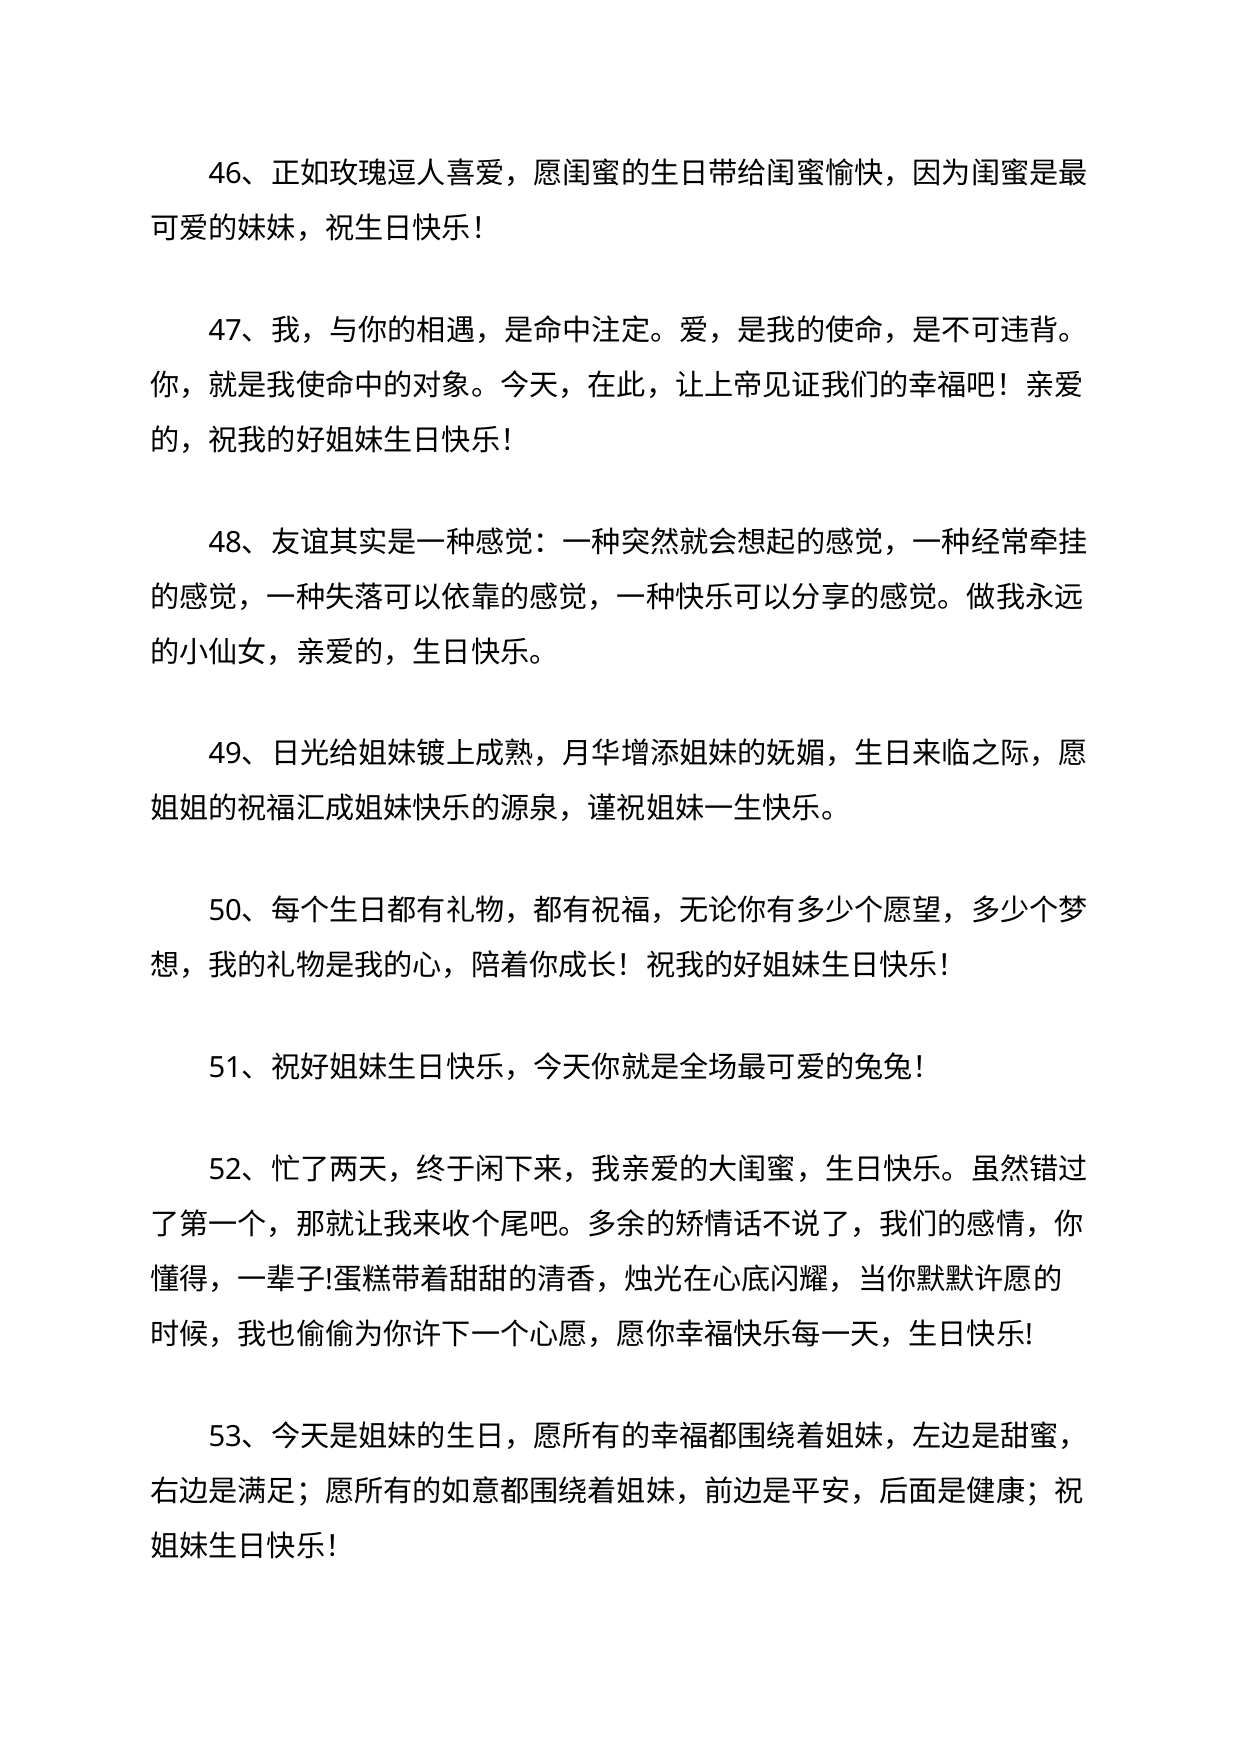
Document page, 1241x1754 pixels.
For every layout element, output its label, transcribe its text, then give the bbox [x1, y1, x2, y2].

text 49、日光给姐妹镀上成熟，月华增添姐妹的妩媚，生日来临之际，愿姐姐的祝福汇成姐妹快乐的源泉，谨祝姐妹一生快乐。 [150, 730, 1090, 827]
text 52、忙了两天，终于闲下来，我亲爱的大闺蜜，生日快乐。虽然错过了第一个，那就让我来收个尾吧。多余的矫情话不说了，我们的感情，你懂得，一辈子!蛋糕带着甜甜的清香，烛光在心底闪耀，当你默默许愿的时候，我也偷偷为你许下一个心愿，愿你幸福快乐每一天，生日快乐! [150, 1146, 1090, 1353]
text 46、正如玫瑰逗人喜爱，愿闺蜜的生日带给闺蜜愉快，因为闺蜜是最可爱的妹妹，祝生日快乐！ [150, 150, 1090, 247]
text 47、我，与你的相遇，是命中注定。爱，是我的使命，是不可违背。你，就是我使命中的对象。今天，在此，让上帝见证我们的幸福吧！亲爱的，祝我的好姐妹生日快乐！ [150, 307, 1090, 459]
text 50、每个生日都有礼物，都有祝福，无论你有多少个愿望，多少个梦想，我的礼物是我的心，陪着你成长！祝我的好姐妹生日快乐！ [150, 887, 1090, 984]
text 48、友谊其实是一种感觉：一种突然就会想起的感觉，一种经常牵挂的感觉，一种失落可以依靠的感觉，一种快乐可以分享的感觉。做我永远的小仙女，亲爱的，生日快乐。 [150, 518, 1090, 671]
text 51、祝好姐妹生日快乐，今天你就是全场最可爱的兔兔！ [150, 1044, 1090, 1086]
text 53、今天是姐妹的生日，愿所有的幸福都围绕着姐妹，左边是甜蜜，右边是满足；愿所有的如意都围绕着姐妹，前边是平安，后面是健康；祝姐妹生日快乐！ [150, 1412, 1090, 1565]
